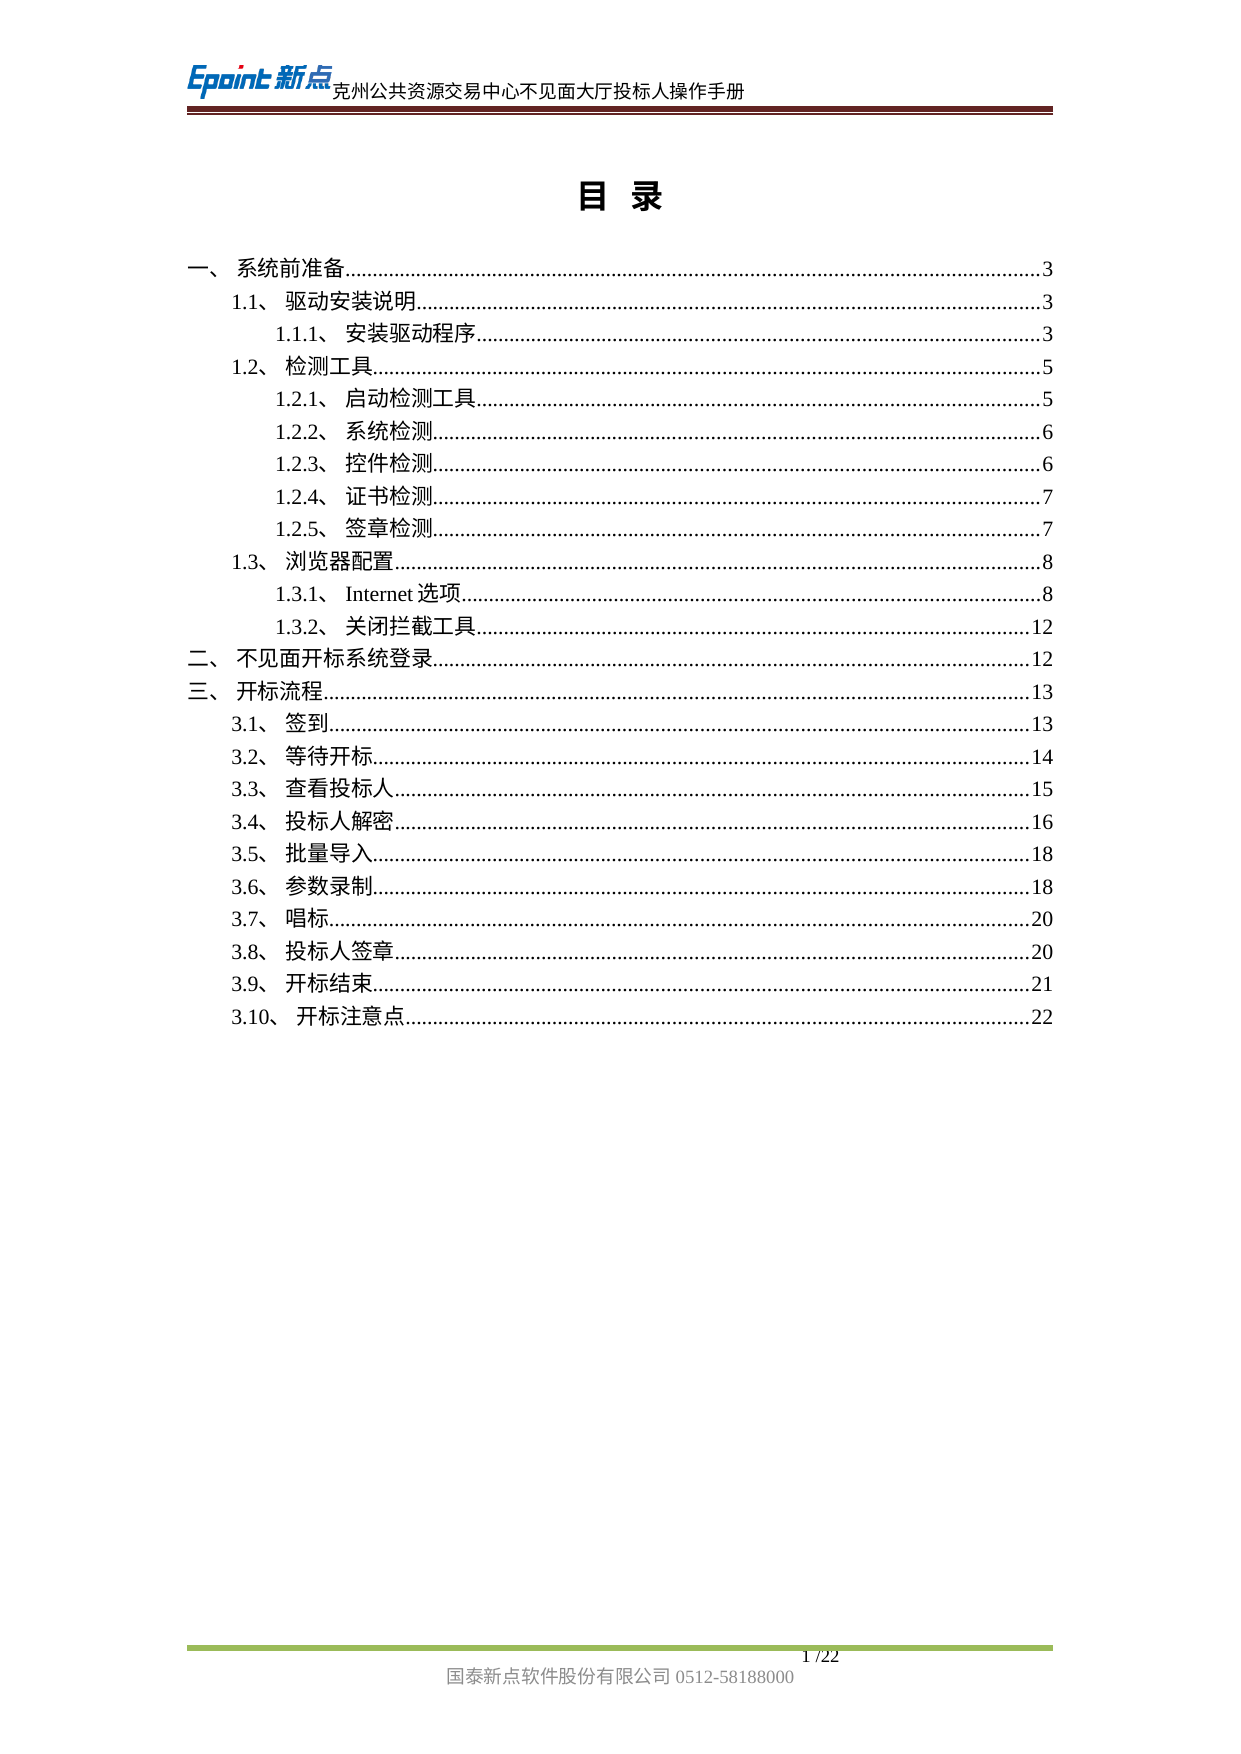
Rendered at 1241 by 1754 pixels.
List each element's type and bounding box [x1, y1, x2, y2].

picture [187, 65, 333, 99]
